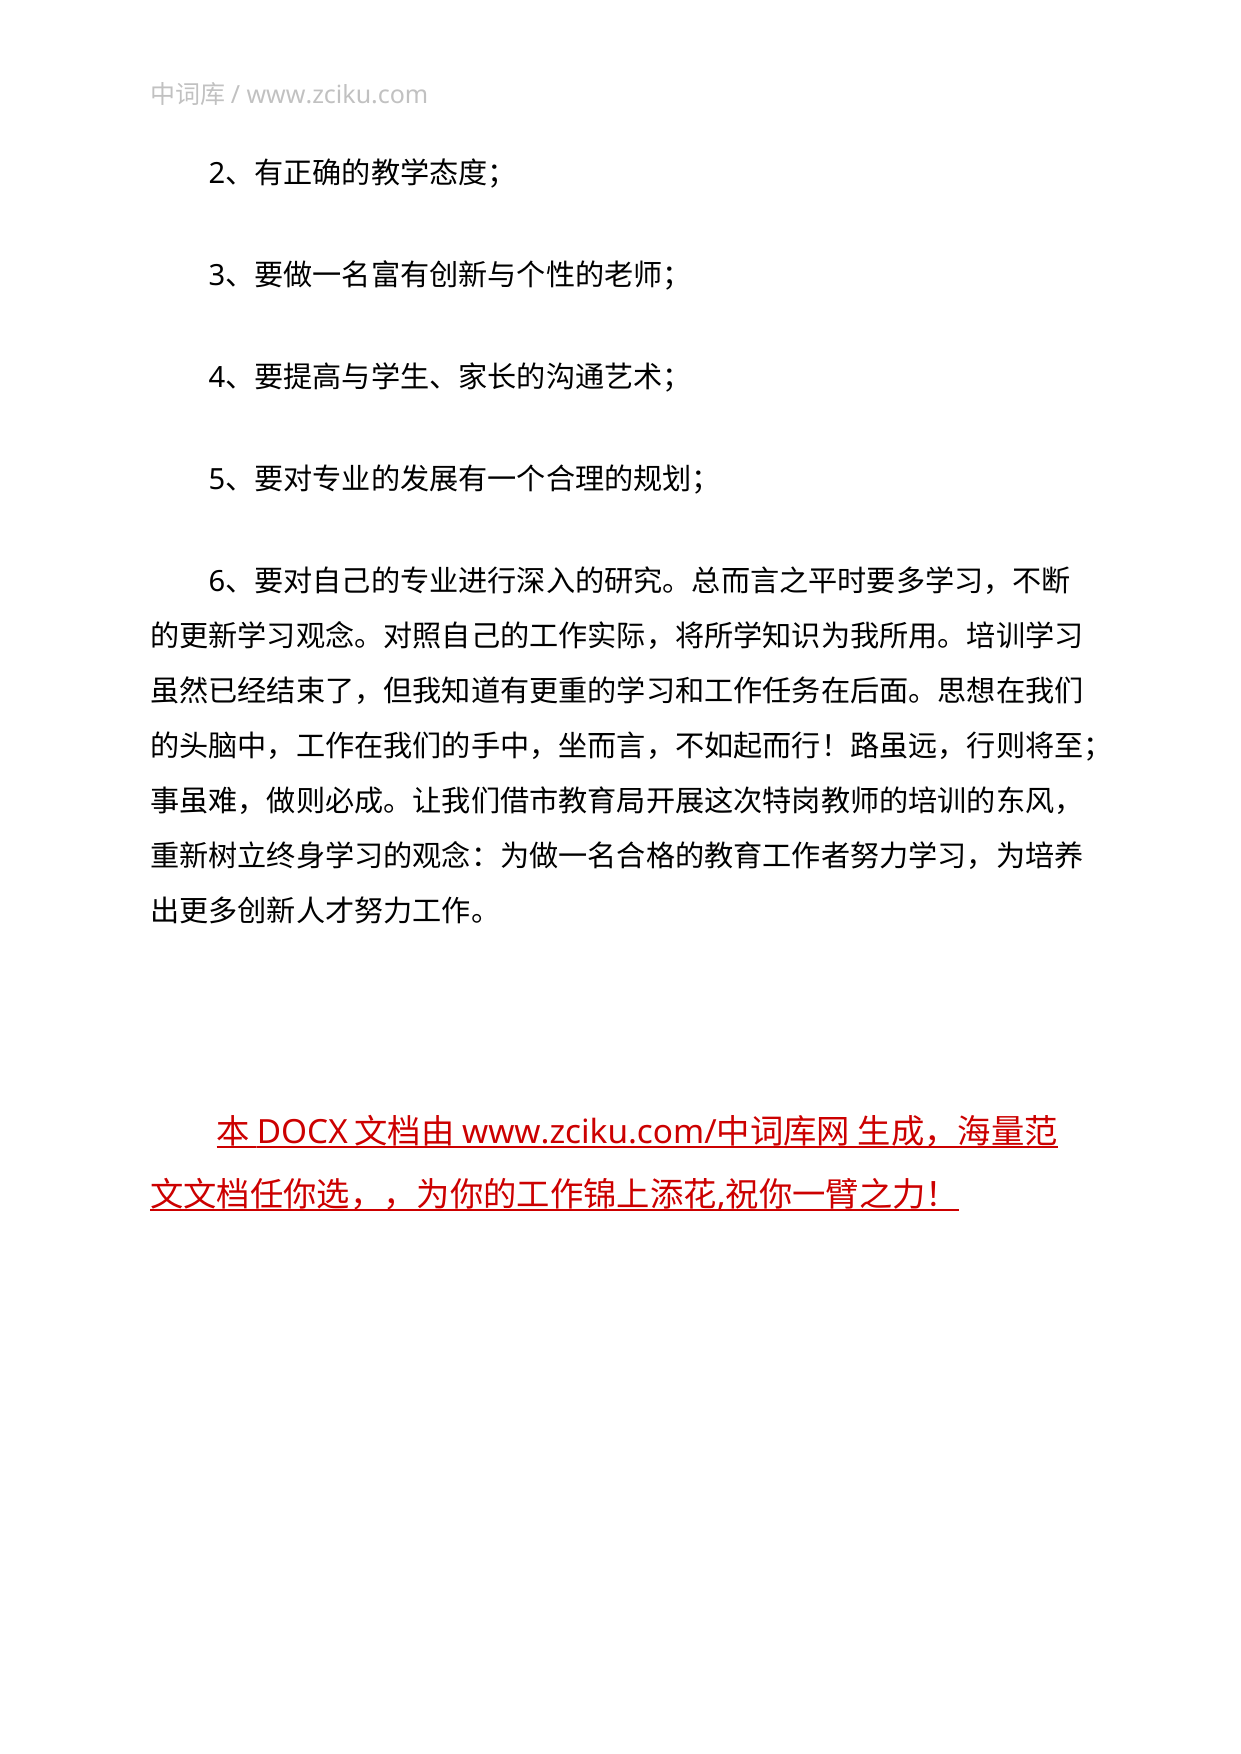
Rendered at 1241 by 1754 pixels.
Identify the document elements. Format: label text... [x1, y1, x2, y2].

text 3、要做一名富有创新与个性的老师； [150, 252, 1090, 294]
text 4、要提高与学生、家长的沟通艺术； [150, 354, 1090, 396]
text 6、要对自己的专业进行深入的研究。总而言之平时要多学习，不断的更新学习观念。对照自己的工作实际，将所学知识为我所用。培训学习虽然已经结束了，但我知道有更重的学习和工作任务在后面。思想在我们的头脑中，工作在我们的手中，坐而言，不如起而行！路虽远，行则将至；事虽难，做则必成。让我们借市教育局开展这次特岗教师的培训的东风，重新树立终身学习的观念：为做一名合格的教育工作者努力学习，为培养出更多创新人才努力工作。 [150, 558, 1090, 930]
text 本DOCX文档由 www.zciku.com/中词库网 生成，海量范文文档任你选，，为你的工作锦上添花,祝你一臂之力！ [150, 1104, 1090, 1216]
text 2、有正确的教学态度； [150, 150, 1090, 192]
text 5、要对专业的发展有一个合理的规划； [150, 456, 1090, 498]
